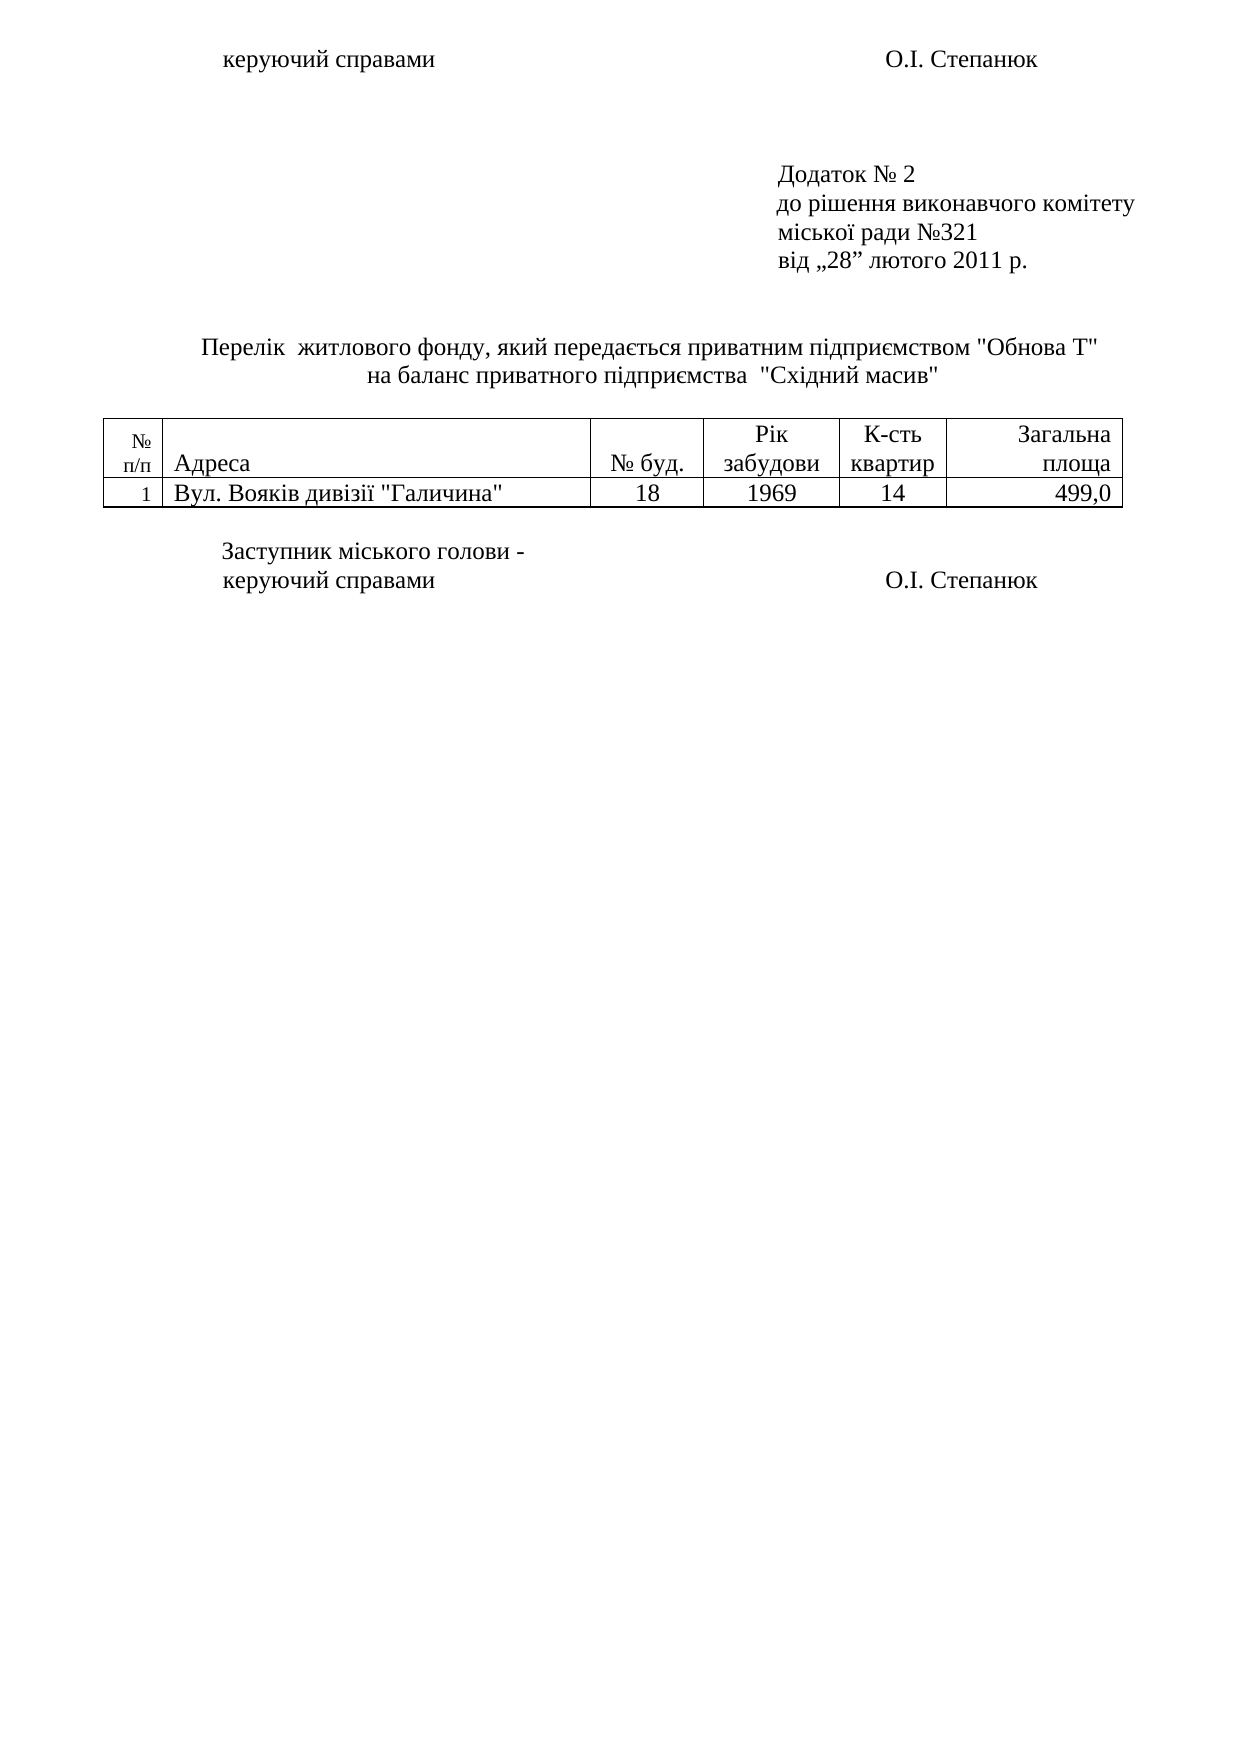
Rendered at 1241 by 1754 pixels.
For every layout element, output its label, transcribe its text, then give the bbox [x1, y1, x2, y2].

text міської ради №321 [148, 217, 1152, 246]
text Заступник міського голови - [148, 536, 1152, 565]
table_header К-сть квартир [840, 419, 946, 477]
text керуючий справами О.І. Степанюк [148, 565, 1152, 594]
text Перелік житлового фонду, який передається приватним підприємством "Обнова Т" [148, 332, 1152, 361]
table_header Адреса [163, 419, 590, 477]
text керуючий справами О.І. Степанюк [148, 44, 1152, 73]
table_cell 14 [840, 478, 946, 506]
table_cell 1 [104, 478, 162, 506]
text до рішення виконавчого комітету [148, 188, 1152, 217]
table_cell Вул. Вояків дивізії "Галичина" [163, 478, 590, 506]
text на баланс приватного підприємства "Східний масив" [148, 361, 1152, 389]
table_header Рік забудови [704, 419, 839, 477]
table_cell 18 [591, 478, 703, 506]
text Додаток № 2 [443, 159, 1152, 188]
table_cell 499,0 [947, 478, 1122, 506]
table_header Загальна площа [947, 419, 1122, 477]
text від „28” лютого 2011 р. [148, 246, 1152, 274]
table_header № п/п [104, 419, 162, 477]
table_header № буд. [591, 419, 703, 477]
table_cell 1969 [704, 478, 839, 506]
